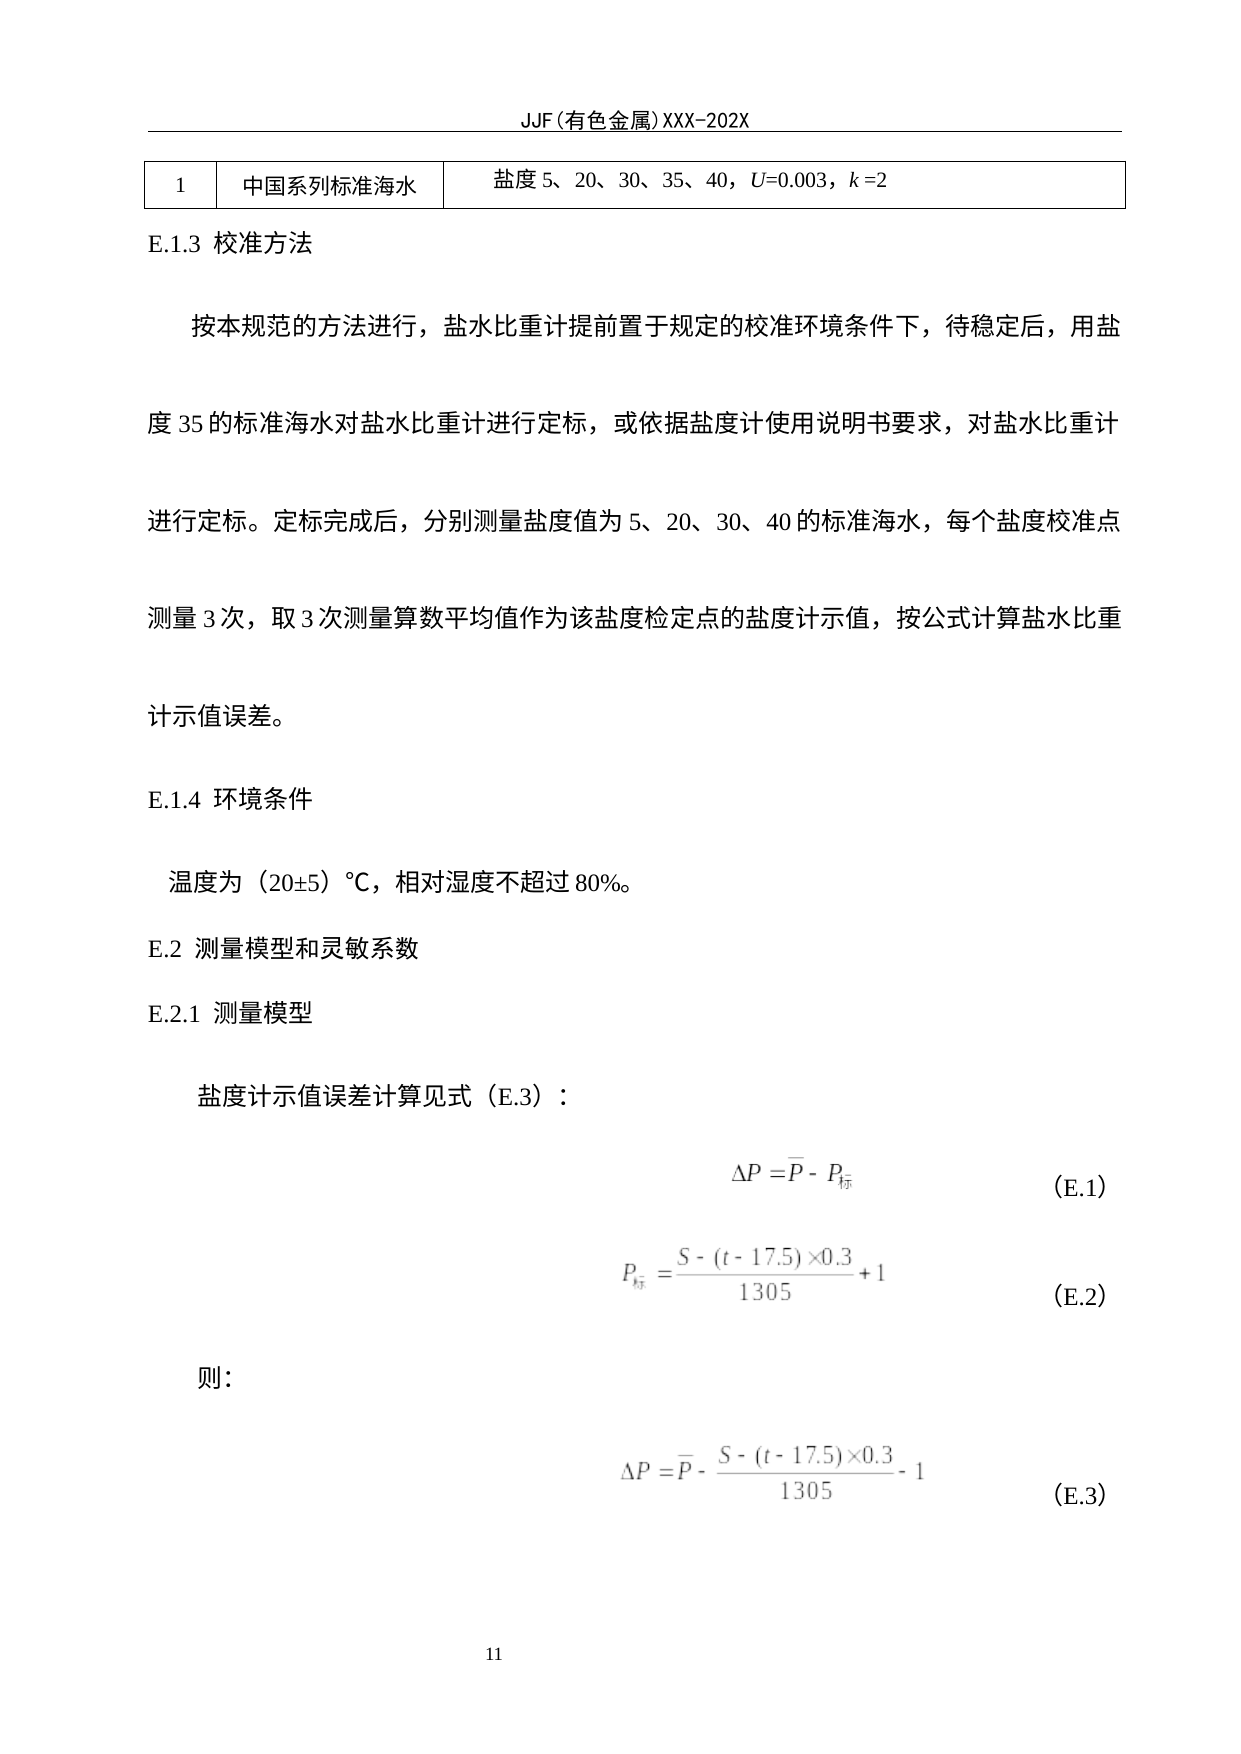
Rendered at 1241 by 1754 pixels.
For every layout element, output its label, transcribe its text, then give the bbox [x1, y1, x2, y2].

text 按本规范的方法进行，盐水比重计提前置于规定的校准环境条件下，待稳定后，用盐度35的标准海水对盐水比重计进行定标，或依据盐度计使用说明书要求，对盐水比重计进行定标。定标完成后，分别测量盐度值为5、20、30、40的标准海水，每个盐度校准点测量3次，取3次测量算数平均值作为该盐度检定点的盐度计示值，按公式计算盐水比重计示值误差。 [148, 292, 1122, 747]
text 温度为（20±5）℃，相对湿度不超过80%。 [148, 848, 1122, 913]
text 盐度计示值误差计算见式（E.3）： [148, 1062, 1122, 1127]
text 则： [148, 1344, 1122, 1409]
text （E.1） [148, 1145, 1122, 1210]
table_cell 1 [145, 162, 216, 208]
table_cell 盐度5、20、30、35、40，U=0.003，k =2 [444, 162, 1125, 208]
text E.1.3 校准方法 [148, 209, 1122, 274]
text E.2 测量模型和灵敏系数 [148, 931, 1122, 964]
text E.2.1 测量模型 [148, 979, 1122, 1044]
text （E.3） [148, 1427, 1122, 1525]
text （E.2） [148, 1228, 1122, 1326]
text E.1.4 环境条件 [148, 765, 1122, 830]
table_cell 中国系列标准海水 [217, 162, 443, 208]
